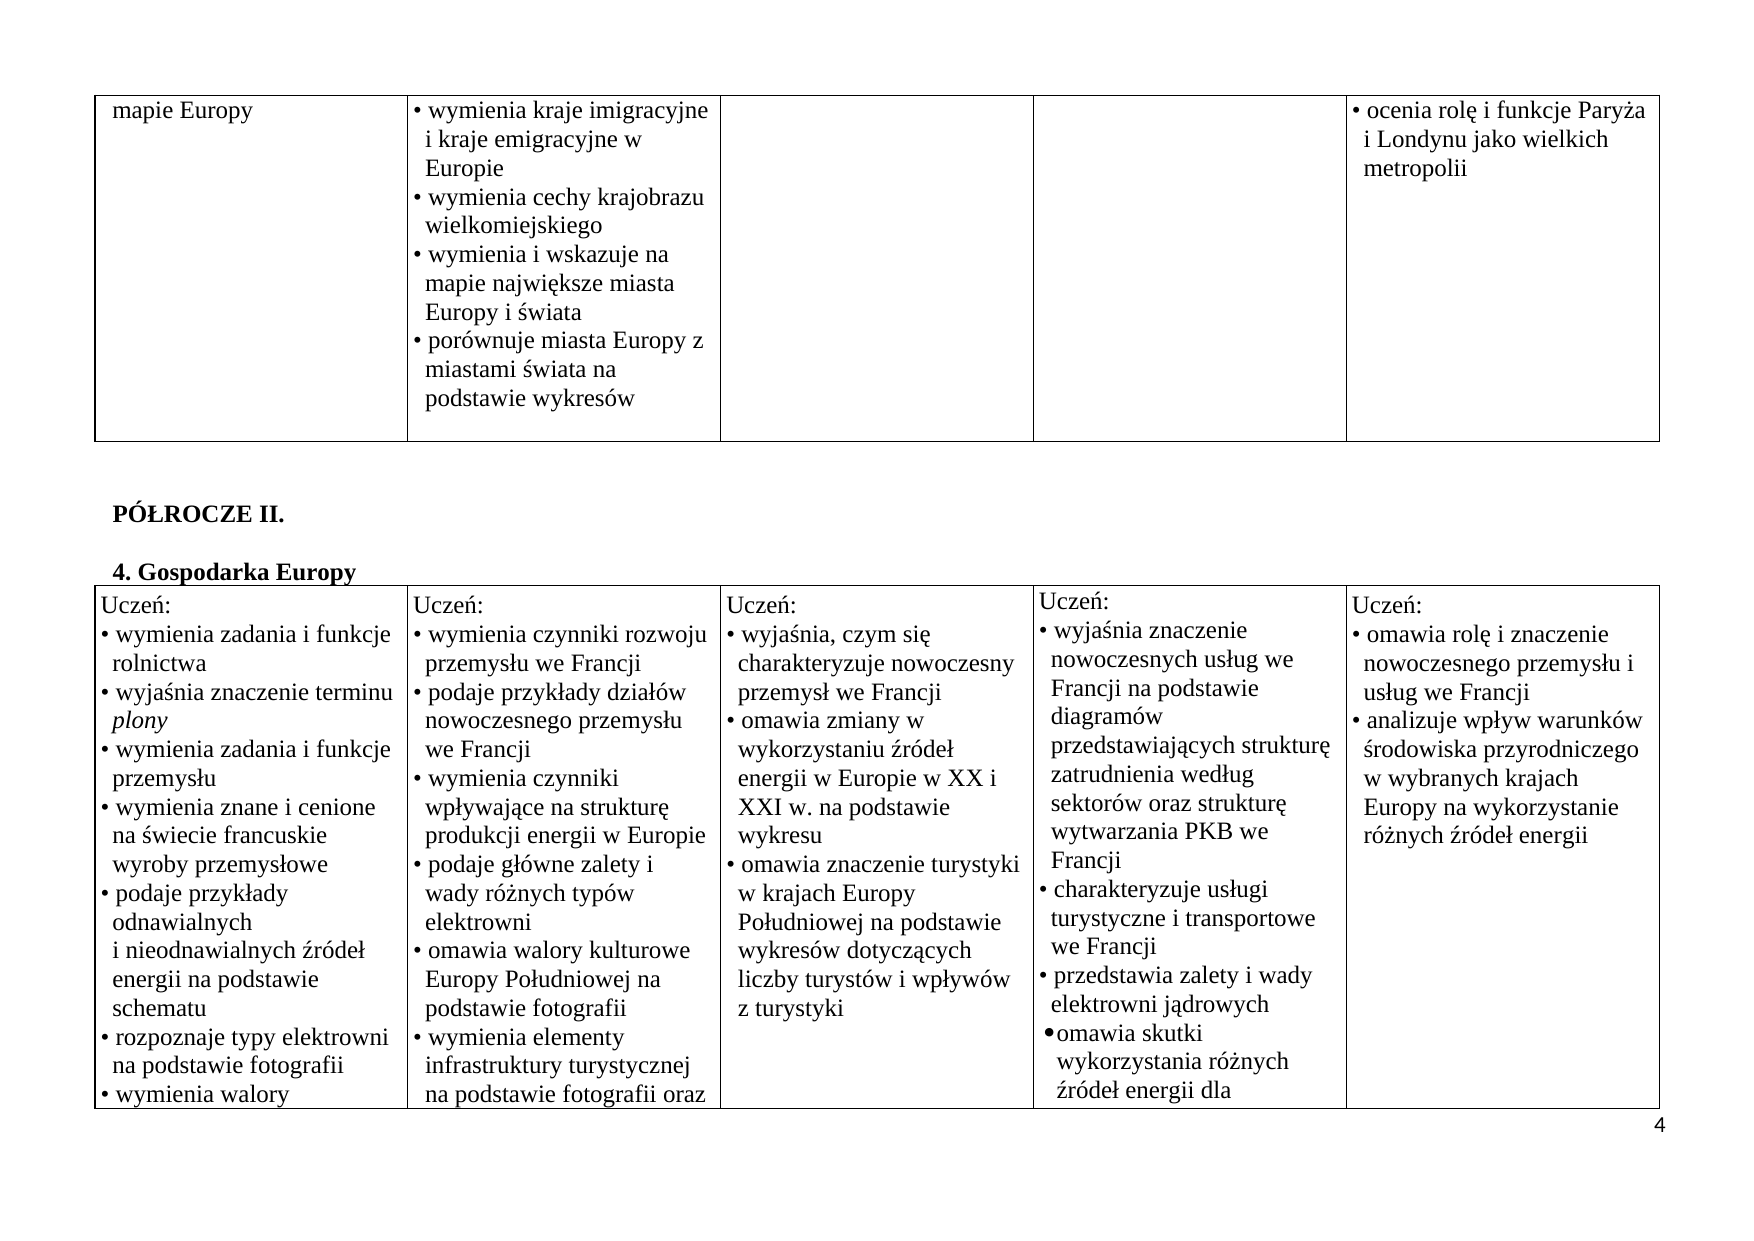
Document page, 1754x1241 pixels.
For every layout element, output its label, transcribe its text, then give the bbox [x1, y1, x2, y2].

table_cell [96, 586, 407, 1108]
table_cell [408, 586, 720, 1108]
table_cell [1347, 96, 1659, 441]
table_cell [96, 96, 407, 441]
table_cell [721, 586, 1033, 1108]
table_cell PÓŁROCZE II. 4. Gospodarka Europy [95, 442, 1659, 585]
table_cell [1347, 586, 1659, 1108]
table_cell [721, 96, 1033, 441]
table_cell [408, 96, 720, 441]
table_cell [1034, 586, 1346, 1108]
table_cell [1034, 96, 1346, 441]
